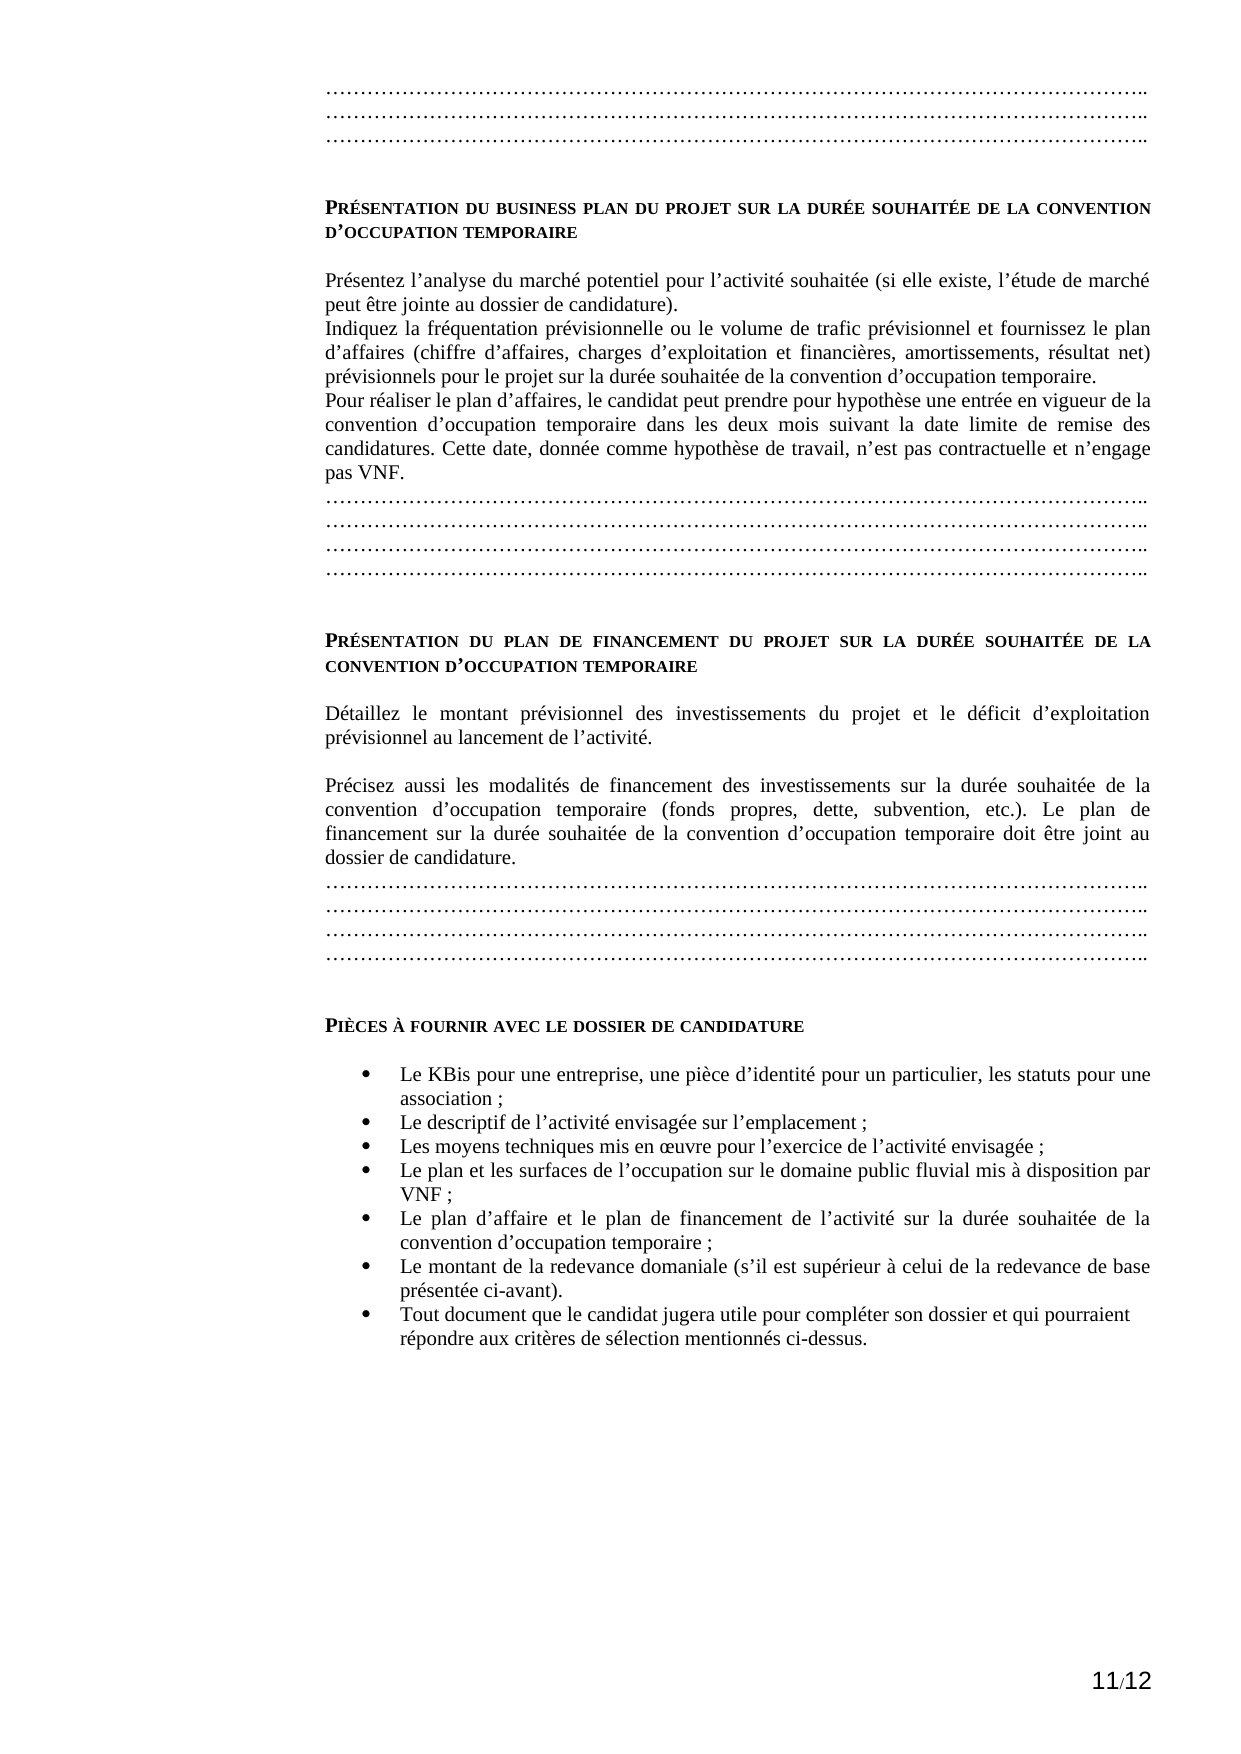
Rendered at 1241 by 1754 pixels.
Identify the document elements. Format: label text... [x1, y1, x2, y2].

text Présentation du plan de financement du projet sur la durée souhaitée de la convention d’occupation temporaire [325, 628, 1152, 677]
list Le plan d’affaire et le plan de financement de l’activité sur la durée souhaitée de la convention d’occupation temporaire ; [362, 1206, 1152, 1254]
list Le montant de la redevance domaniale (s’il est supérieur à celui de la redevance de base présentée ci-avant). [362, 1254, 1152, 1302]
text ……………………………………………………………………………………………………….. [325, 941, 1152, 965]
text Détaillez le montant prévisionnel des investissements du projet et le déficit d’exploitation prévisionnel au lancement de l’activité. [325, 701, 1152, 749]
text ……………………………………………………………………………………………………….. [325, 99, 1152, 123]
text ……………………………………………………………………………………………………….. [325, 893, 1152, 917]
text ……………………………………………………………………………………………………….. [325, 75, 1152, 99]
text ……………………………………………………………………………………………………….. [325, 556, 1152, 580]
text ……………………………………………………………………………………………………….. [325, 484, 1152, 508]
text ……………………………………………………………………………………………………….. [325, 123, 1152, 147]
text Présentation du business plan du projet sur la durée souhaitée de la convention d’occupation temporaire [325, 195, 1152, 243]
list Le plan et les surfaces de l’occupation sur le domaine public fluvial mis à disposition par VNF ; [362, 1158, 1152, 1206]
text ……………………………………………………………………………………………………….. [325, 532, 1152, 556]
text Indiquez la fréquentation prévisionnelle ou le volume de trafic prévisionnel et fournissez le plan d’affaires (chiffre d’affaires, charges d’exploitation et financières, amortissements, résultat net) prévisionnels pour le projet sur la durée souhaitée de la convention d’occupation temporaire. [325, 316, 1152, 388]
list Le descriptif de l’activité envisagée sur l’emplacement ; [362, 1110, 1152, 1134]
text Pièces à fournir avec le dossier de candidature [325, 1013, 1152, 1037]
text Présentez l’analyse du marché potentiel pour l’activité souhaitée (si elle existe, l’étude de marché peut être jointe au dossier de candidature). [325, 267, 1152, 316]
list Les moyens techniques mis en œuvre pour l’exercice de l’activité envisagée ; [362, 1134, 1152, 1158]
text ……………………………………………………………………………………………………….. [325, 869, 1152, 893]
list Tout document que le candidat jugera utile pour compléter son dossier et qui pourraient répondre aux critères de sélection mentionnés ci-dessus. [362, 1302, 1152, 1350]
text ……………………………………………………………………………………………………….. [325, 917, 1152, 941]
text ……………………………………………………………………………………………………….. [325, 508, 1152, 532]
text Précisez aussi les modalités de financement des investissements sur la durée souhaitée de la convention d’occupation temporaire (fonds propres, dette, subvention, etc.). Le plan de financement sur la durée souhaitée de la convention d’occupation temporaire doit être joint au dossier de candidature. [325, 773, 1152, 869]
text Pour réaliser le plan d’affaires, le candidat peut prendre pour hypothèse une entrée en vigueur de la convention d’occupation temporaire dans les deux mois suivant la date limite de remise des candidatures. Cette date, donnée comme hypothèse de travail, n’est pas contractuelle et n’engage pas VNF. [325, 388, 1152, 484]
list Le KBis pour une entreprise, une pièce d’identité pour un particulier, les statuts pour une association ; [362, 1062, 1152, 1110]
